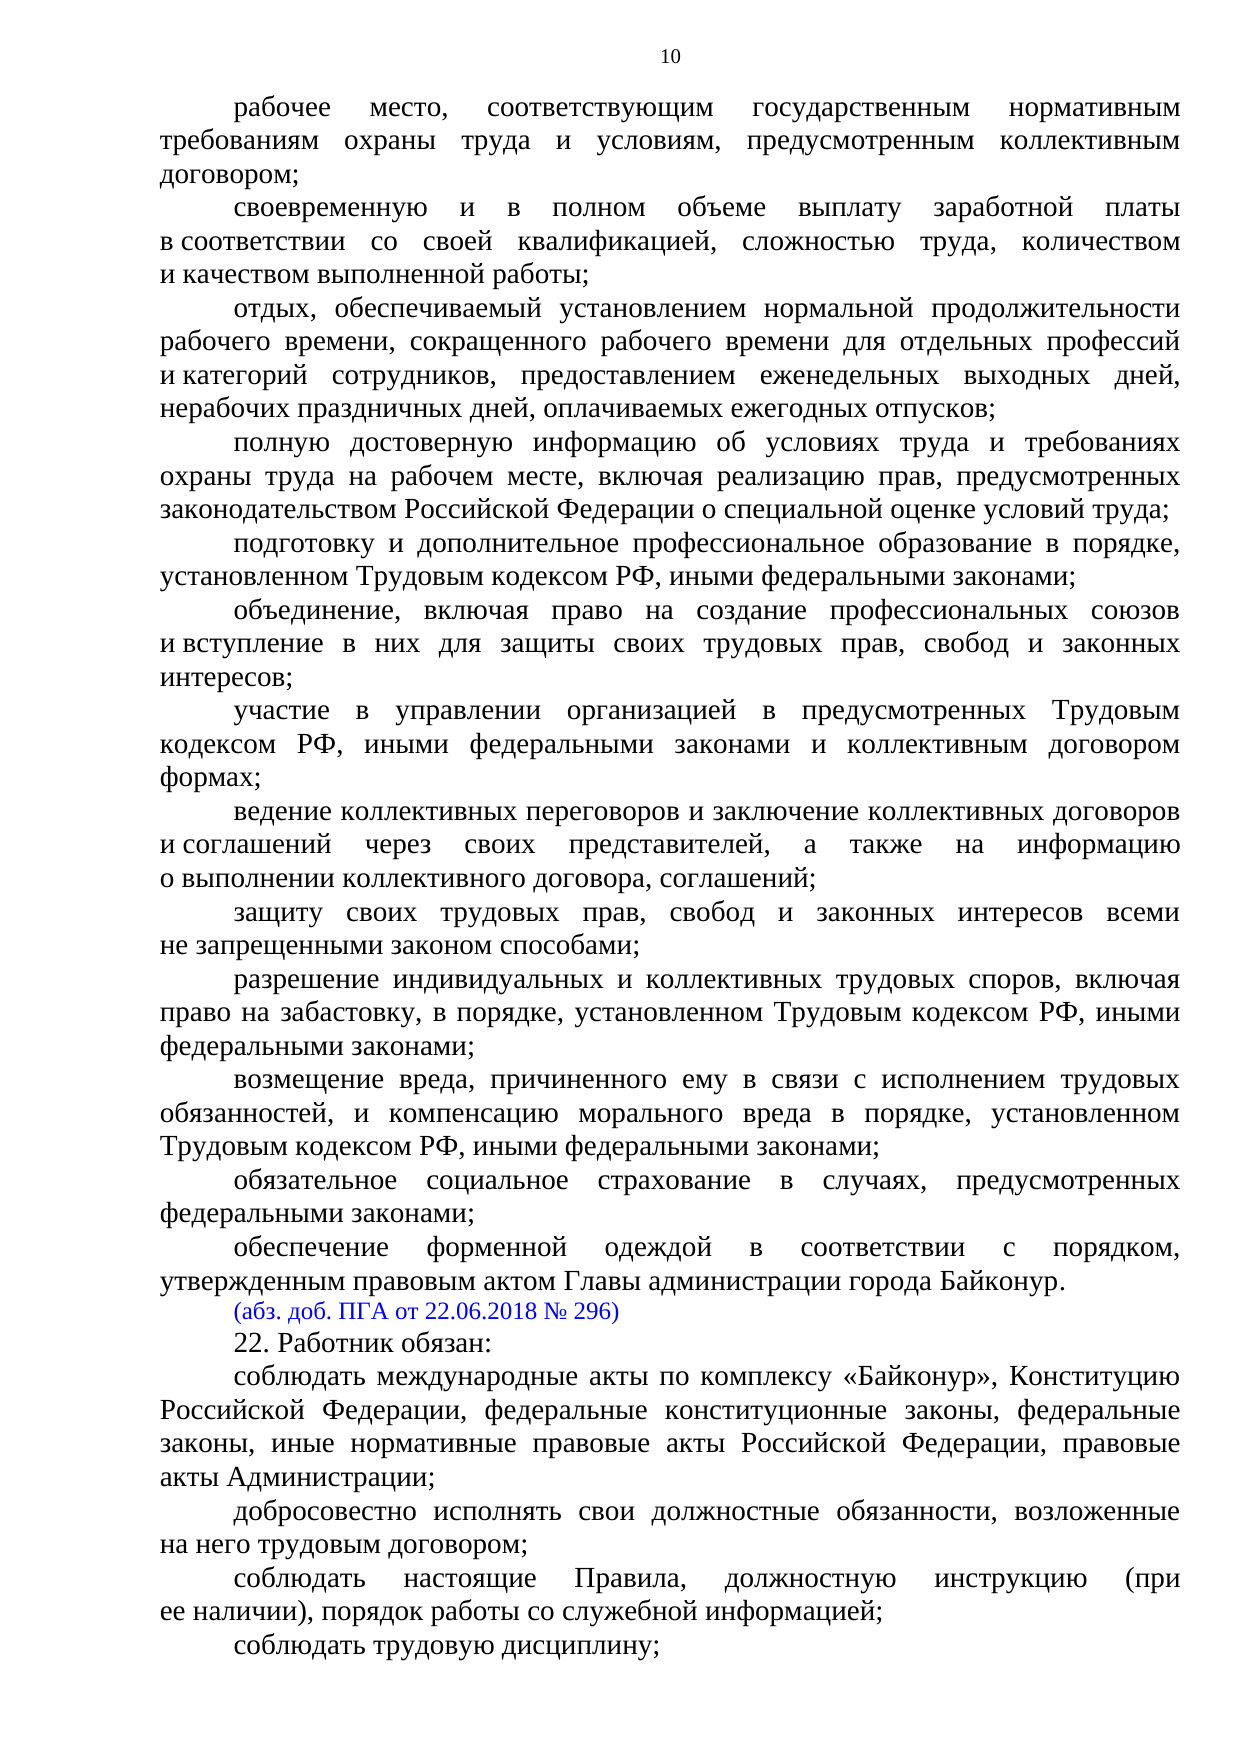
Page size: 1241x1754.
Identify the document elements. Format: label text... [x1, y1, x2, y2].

text отдых, обеспечиваемый установлением нормальной продолжительности рабочего времени, сокращенного рабочего времени для отдельных профессий и категорий сотрудников, предоставлением еженедельных выходных дней, нерабочих праздничных дней, оплачиваемых ежегодных отпусков; [159, 290, 1181, 424]
text (абз. доб. ПГА от 22.06.2018 № 296) [159, 1296, 1181, 1325]
text обеспечение форменной одеждой в соответствии с порядком, утвержденным правовым актом Главы администрации города Байконур. [159, 1229, 1181, 1296]
text возмещение вреда, причиненного ему в связи с исполнением трудовых обязанностей, и компенсацию морального вреда в порядке, установленном Трудовым кодексом РФ, иными федеральными законами; [159, 1061, 1181, 1162]
text своевременную и в полном объеме выплату заработной платы в соответствии со своей квалификацией, сложностью труда, количеством и качеством выполненной работы; [159, 189, 1181, 290]
text полную достоверную информацию об условиях труда и требованиях охраны труда на рабочем месте, включая реализацию прав, предусмотренных законодательством Российской Федерации о специальной оценке условий труда; [159, 424, 1181, 525]
text ведение коллективных переговоров и заключение коллективных договоров и соглашений через своих представителей, а также на информацию о выполнении коллективного договора, соглашений; [159, 793, 1181, 894]
text 22. Работник обязан: [159, 1325, 1181, 1358]
text разрешение индивидуальных и коллективных трудовых споров, включая право на забастовку, в порядке, установленном Трудовым кодексом РФ, иными федеральными законами; [159, 961, 1181, 1061]
text обязательное социальное страхование в случаях, предусмотренных федеральными законами; [159, 1162, 1181, 1229]
text добросовестно исполнять свои должностные обязанности, возложенные на него трудовым договором; [159, 1493, 1181, 1560]
text рабочее место, соответствующим государственным нормативным требованиям охраны труда и условиям, предусмотренным коллективным договором; [159, 89, 1181, 189]
text объединение, включая право на создание профессиональных союзов и вступление в них для защиты своих трудовых прав, свобод и законных интересов; [159, 592, 1181, 692]
text подготовку и дополнительное профессиональное образование в порядке, установленном Трудовым кодексом РФ, иными федеральными законами; [159, 525, 1181, 592]
text защиту своих трудовых прав, свобод и законных интересов всеми не запрещенными законом способами; [159, 894, 1181, 961]
text соблюдать трудовую дисциплину; [159, 1627, 1181, 1660]
text соблюдать настоящие Правила, должностную инструкцию (при ее наличии), порядок работы со служебной информацией; [159, 1560, 1181, 1627]
text участие в управлении организацией в предусмотренных Трудовым кодексом РФ, иными федеральными законами и коллективным договором формах; [159, 692, 1181, 793]
text соблюдать международные акты по комплексу «Байконур», Конституцию Российской Федерации, федеральные конституционные законы, федеральные законы, иные нормативные правовые акты Российской Федерации, правовые акты Администрации; [159, 1358, 1181, 1493]
